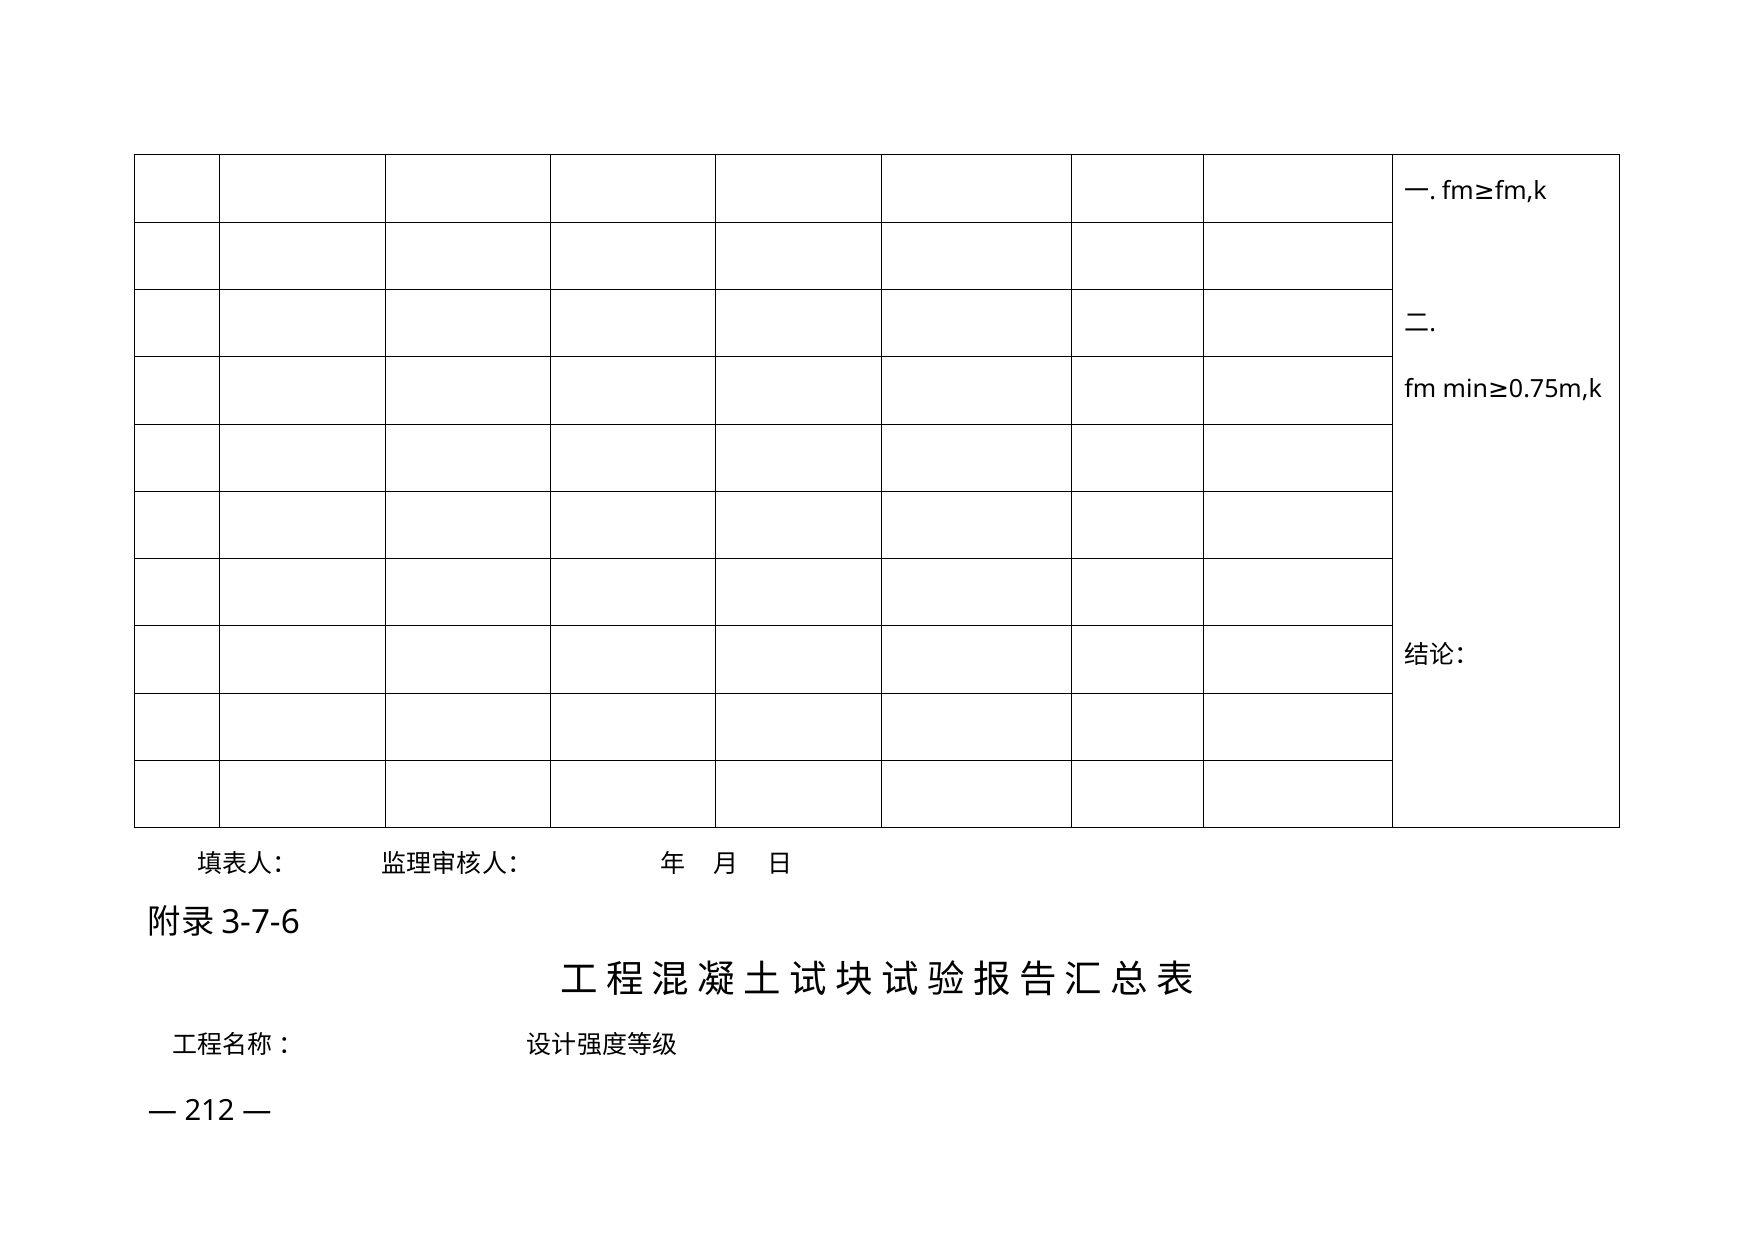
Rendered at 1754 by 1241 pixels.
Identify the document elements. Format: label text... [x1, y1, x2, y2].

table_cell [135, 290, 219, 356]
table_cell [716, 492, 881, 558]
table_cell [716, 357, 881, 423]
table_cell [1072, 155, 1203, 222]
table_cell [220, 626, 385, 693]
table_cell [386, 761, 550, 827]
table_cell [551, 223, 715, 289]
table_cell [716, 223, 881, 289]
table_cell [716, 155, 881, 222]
text 附录3-7-6 [148, 894, 1606, 943]
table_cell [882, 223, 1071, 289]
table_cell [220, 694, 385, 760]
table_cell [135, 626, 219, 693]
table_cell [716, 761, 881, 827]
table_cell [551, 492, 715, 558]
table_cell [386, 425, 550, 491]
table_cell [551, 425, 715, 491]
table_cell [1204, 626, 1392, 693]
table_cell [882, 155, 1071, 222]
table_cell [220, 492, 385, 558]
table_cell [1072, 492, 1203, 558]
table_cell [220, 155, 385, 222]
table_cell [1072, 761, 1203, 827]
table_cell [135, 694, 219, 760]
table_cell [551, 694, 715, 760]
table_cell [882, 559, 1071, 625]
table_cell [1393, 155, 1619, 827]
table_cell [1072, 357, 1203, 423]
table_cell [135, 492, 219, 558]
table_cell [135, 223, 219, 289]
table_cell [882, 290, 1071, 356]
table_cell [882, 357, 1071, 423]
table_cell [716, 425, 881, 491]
text 工 程 混 凝 土 试 块 试 验 报 告 汇 总 表 [148, 943, 1606, 1009]
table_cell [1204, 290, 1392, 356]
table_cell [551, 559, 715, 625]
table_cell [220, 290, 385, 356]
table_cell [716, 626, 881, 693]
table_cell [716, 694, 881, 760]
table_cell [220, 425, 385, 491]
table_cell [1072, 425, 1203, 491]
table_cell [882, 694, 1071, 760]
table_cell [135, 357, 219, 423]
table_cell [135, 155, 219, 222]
text 填表人： 监理审核人： 年 月 日 [148, 828, 1606, 894]
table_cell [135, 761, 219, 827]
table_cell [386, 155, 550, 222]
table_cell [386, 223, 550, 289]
text 工程名称 ： 设计强度等级 [148, 1009, 1606, 1076]
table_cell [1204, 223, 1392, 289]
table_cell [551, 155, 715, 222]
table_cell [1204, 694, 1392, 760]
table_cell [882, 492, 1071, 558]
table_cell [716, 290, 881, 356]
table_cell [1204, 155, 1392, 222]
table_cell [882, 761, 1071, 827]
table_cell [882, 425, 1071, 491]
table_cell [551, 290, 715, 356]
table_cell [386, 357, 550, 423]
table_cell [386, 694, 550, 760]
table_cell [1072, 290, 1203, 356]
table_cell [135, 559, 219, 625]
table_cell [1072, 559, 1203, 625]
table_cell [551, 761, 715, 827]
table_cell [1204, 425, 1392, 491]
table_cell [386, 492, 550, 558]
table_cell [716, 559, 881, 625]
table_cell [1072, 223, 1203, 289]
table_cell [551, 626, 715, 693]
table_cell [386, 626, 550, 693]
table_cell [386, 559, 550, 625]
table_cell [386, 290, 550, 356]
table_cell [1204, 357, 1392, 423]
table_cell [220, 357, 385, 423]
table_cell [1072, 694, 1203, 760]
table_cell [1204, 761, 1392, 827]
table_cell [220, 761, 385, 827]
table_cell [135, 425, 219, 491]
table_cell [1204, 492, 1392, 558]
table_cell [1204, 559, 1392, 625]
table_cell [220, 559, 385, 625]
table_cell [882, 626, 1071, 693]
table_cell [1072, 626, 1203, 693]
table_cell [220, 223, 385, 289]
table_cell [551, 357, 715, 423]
